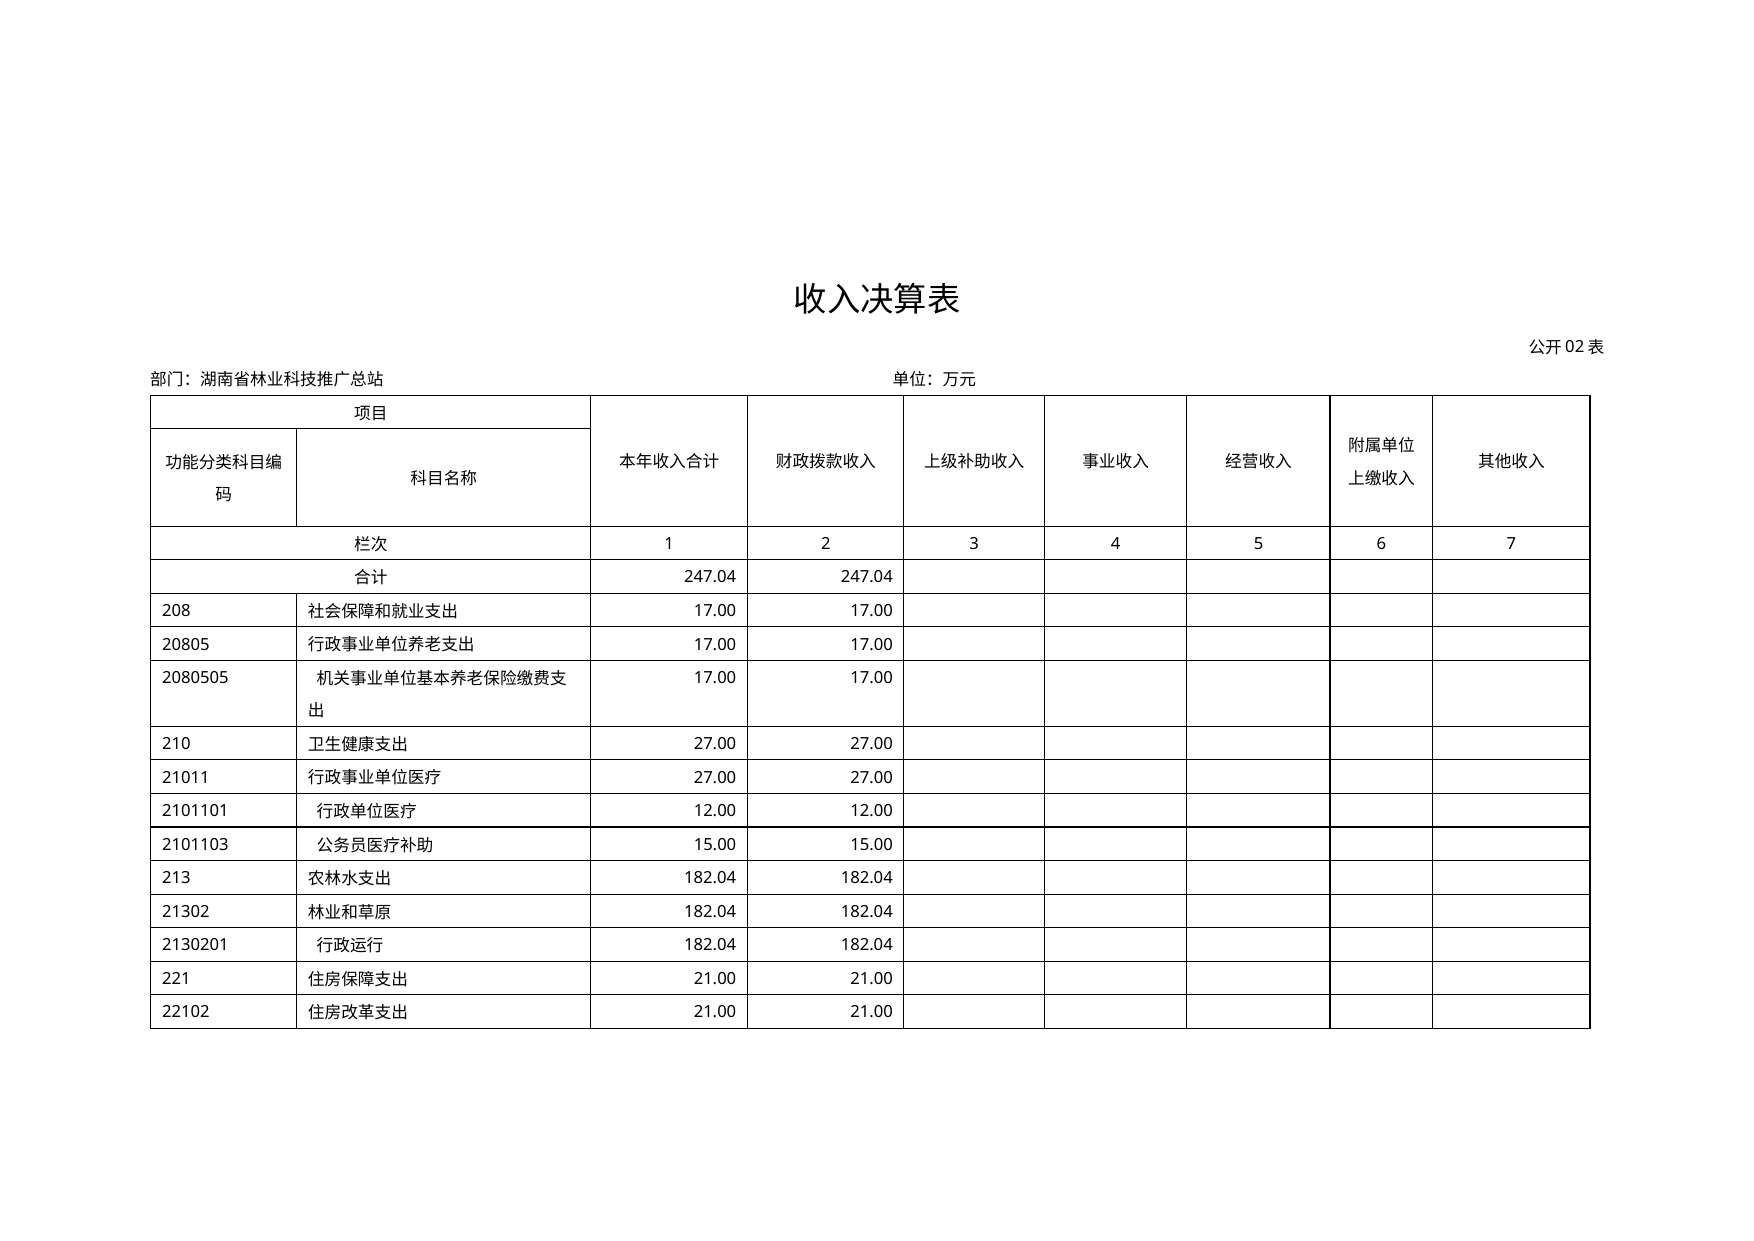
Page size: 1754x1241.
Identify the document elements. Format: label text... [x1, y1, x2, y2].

table_cell [1187, 727, 1329, 759]
table_cell 机关事业单位基本养老保险缴费支出 [297, 661, 590, 726]
table_header 本年收入合计 [591, 396, 747, 526]
table_cell 182.04 [748, 861, 903, 893]
table_cell 21.00 [591, 995, 747, 1028]
table_cell [1331, 861, 1432, 893]
table_cell 17.00 [591, 661, 747, 726]
table_cell 行政单位医疗 [297, 794, 590, 826]
text 收入决算表 [150, 264, 1604, 329]
table_cell [904, 760, 1044, 793]
table_cell 182.04 [591, 861, 747, 893]
table_cell 2101103 [151, 828, 296, 860]
table_cell 27.00 [591, 760, 747, 793]
table_header 财政拨款收入 [748, 396, 903, 526]
table_cell 27.00 [591, 727, 747, 759]
table_cell [1433, 895, 1589, 927]
table_cell 17.00 [748, 661, 903, 726]
table_cell [1433, 560, 1589, 593]
table_cell 2080505 [151, 661, 296, 726]
table_cell [1045, 661, 1186, 726]
table_header 经营收入 [1187, 396, 1329, 526]
table_cell [1433, 995, 1589, 1028]
table_cell [904, 727, 1044, 759]
table_cell 15.00 [748, 828, 903, 860]
table_cell 182.04 [748, 928, 903, 961]
table_cell [1045, 594, 1186, 626]
table_cell [1187, 828, 1329, 860]
table_cell 5 [1187, 527, 1329, 559]
table_cell 17.00 [748, 594, 903, 626]
table_cell [1331, 661, 1432, 726]
table_cell 12.00 [591, 794, 747, 826]
table_cell [1045, 627, 1186, 660]
table_cell [904, 560, 1044, 593]
table_cell 功能分类科目编码 [151, 429, 296, 526]
table_cell [904, 594, 1044, 626]
table_cell 1 [591, 527, 747, 559]
table_cell [1433, 928, 1589, 961]
table_cell [1187, 995, 1329, 1028]
table_cell 247.04 [591, 560, 747, 593]
table_cell 栏次 [151, 527, 590, 559]
table_cell 2 [748, 527, 903, 559]
table_cell [1433, 861, 1589, 893]
table_cell [904, 995, 1044, 1028]
table_cell [1331, 760, 1432, 793]
table_cell 2130201 [151, 928, 296, 961]
table_cell [1187, 594, 1329, 626]
table_header 项目 [151, 396, 590, 428]
table_cell 21011 [151, 760, 296, 793]
table_cell [1187, 627, 1329, 660]
table_cell [1045, 828, 1186, 860]
table_cell 住房改革支出 [297, 995, 590, 1028]
table_header 附属单位上缴收入 [1331, 396, 1432, 526]
table_cell 15.00 [591, 828, 747, 860]
table_cell 247.04 [748, 560, 903, 593]
table_cell 213 [151, 861, 296, 893]
table_cell [1331, 594, 1432, 626]
table_cell [1187, 661, 1329, 726]
table_cell 182.04 [748, 895, 903, 927]
table_cell 21.00 [748, 995, 903, 1028]
table_cell 27.00 [748, 727, 903, 759]
table_cell 20805 [151, 627, 296, 660]
table_cell [1331, 895, 1432, 927]
table_cell [1045, 895, 1186, 927]
table_cell [1045, 962, 1186, 994]
table_cell [1187, 962, 1329, 994]
table_cell 27.00 [748, 760, 903, 793]
table_cell [1045, 727, 1186, 759]
table_cell [1331, 794, 1432, 826]
table_cell [1187, 560, 1329, 593]
table_cell [1433, 828, 1589, 860]
table_cell [1045, 794, 1186, 826]
table_cell [904, 627, 1044, 660]
table_cell 221 [151, 962, 296, 994]
table_cell [1433, 760, 1589, 793]
table_cell 6 [1331, 527, 1432, 559]
table_cell 行政事业单位养老支出 [297, 627, 590, 660]
table_cell 科目名称 [297, 429, 590, 526]
table_cell [1331, 928, 1432, 961]
table_cell 林业和草原 [297, 895, 590, 927]
table_cell 21.00 [748, 962, 903, 994]
table_cell [1331, 727, 1432, 759]
table_cell [904, 828, 1044, 860]
table_cell [1331, 962, 1432, 994]
table_cell [1331, 828, 1432, 860]
table_cell [1187, 895, 1329, 927]
table_cell 公务员医疗补助 [297, 828, 590, 860]
table_cell [904, 794, 1044, 826]
table_cell [1045, 995, 1186, 1028]
table_cell 行政运行 [297, 928, 590, 961]
text 公开02表 [150, 329, 1604, 362]
table_cell 17.00 [591, 594, 747, 626]
table_cell [1187, 794, 1329, 826]
table_cell [1331, 560, 1432, 593]
table_cell [904, 928, 1044, 961]
table_cell [904, 861, 1044, 893]
table_cell [1331, 995, 1432, 1028]
table_cell 农林水支出 [297, 861, 590, 893]
table_cell [1045, 928, 1186, 961]
table_cell 21302 [151, 895, 296, 927]
table_cell 208 [151, 594, 296, 626]
table_cell [1433, 727, 1589, 759]
table_cell 210 [151, 727, 296, 759]
table_cell 住房保障支出 [297, 962, 590, 994]
table_cell 2101101 [151, 794, 296, 826]
table_cell [1045, 861, 1186, 893]
table_cell 182.04 [591, 895, 747, 927]
table_header 事业收入 [1045, 396, 1186, 526]
table_cell 182.04 [591, 928, 747, 961]
table_cell [904, 661, 1044, 726]
table_cell 卫生健康支出 [297, 727, 590, 759]
table_cell 17.00 [748, 627, 903, 660]
table_cell 合计 [151, 560, 590, 593]
table_cell [1433, 661, 1589, 726]
table_cell 4 [1045, 527, 1186, 559]
table_cell 7 [1433, 527, 1589, 559]
table_header 其他收入 [1433, 396, 1589, 526]
table_cell 22102 [151, 995, 296, 1028]
table_cell [1187, 928, 1329, 961]
table_cell [904, 962, 1044, 994]
table_cell [1187, 861, 1329, 893]
table_header 上级补助收入 [904, 396, 1044, 526]
table_cell [1045, 560, 1186, 593]
table_cell [1433, 627, 1589, 660]
table_cell [1433, 594, 1589, 626]
table_cell 社会保障和就业支出 [297, 594, 590, 626]
table_cell [1187, 760, 1329, 793]
text 部门：湖南省林业科技推广总站 单位：万元 [150, 362, 1604, 394]
table_cell [1433, 794, 1589, 826]
table_cell 12.00 [748, 794, 903, 826]
table_cell 21.00 [591, 962, 747, 994]
table_cell 17.00 [591, 627, 747, 660]
table_cell [1331, 627, 1432, 660]
table_cell 行政事业单位医疗 [297, 760, 590, 793]
table_cell [1433, 962, 1589, 994]
table_cell [1045, 760, 1186, 793]
table_cell 3 [904, 527, 1044, 559]
table_cell [904, 895, 1044, 927]
